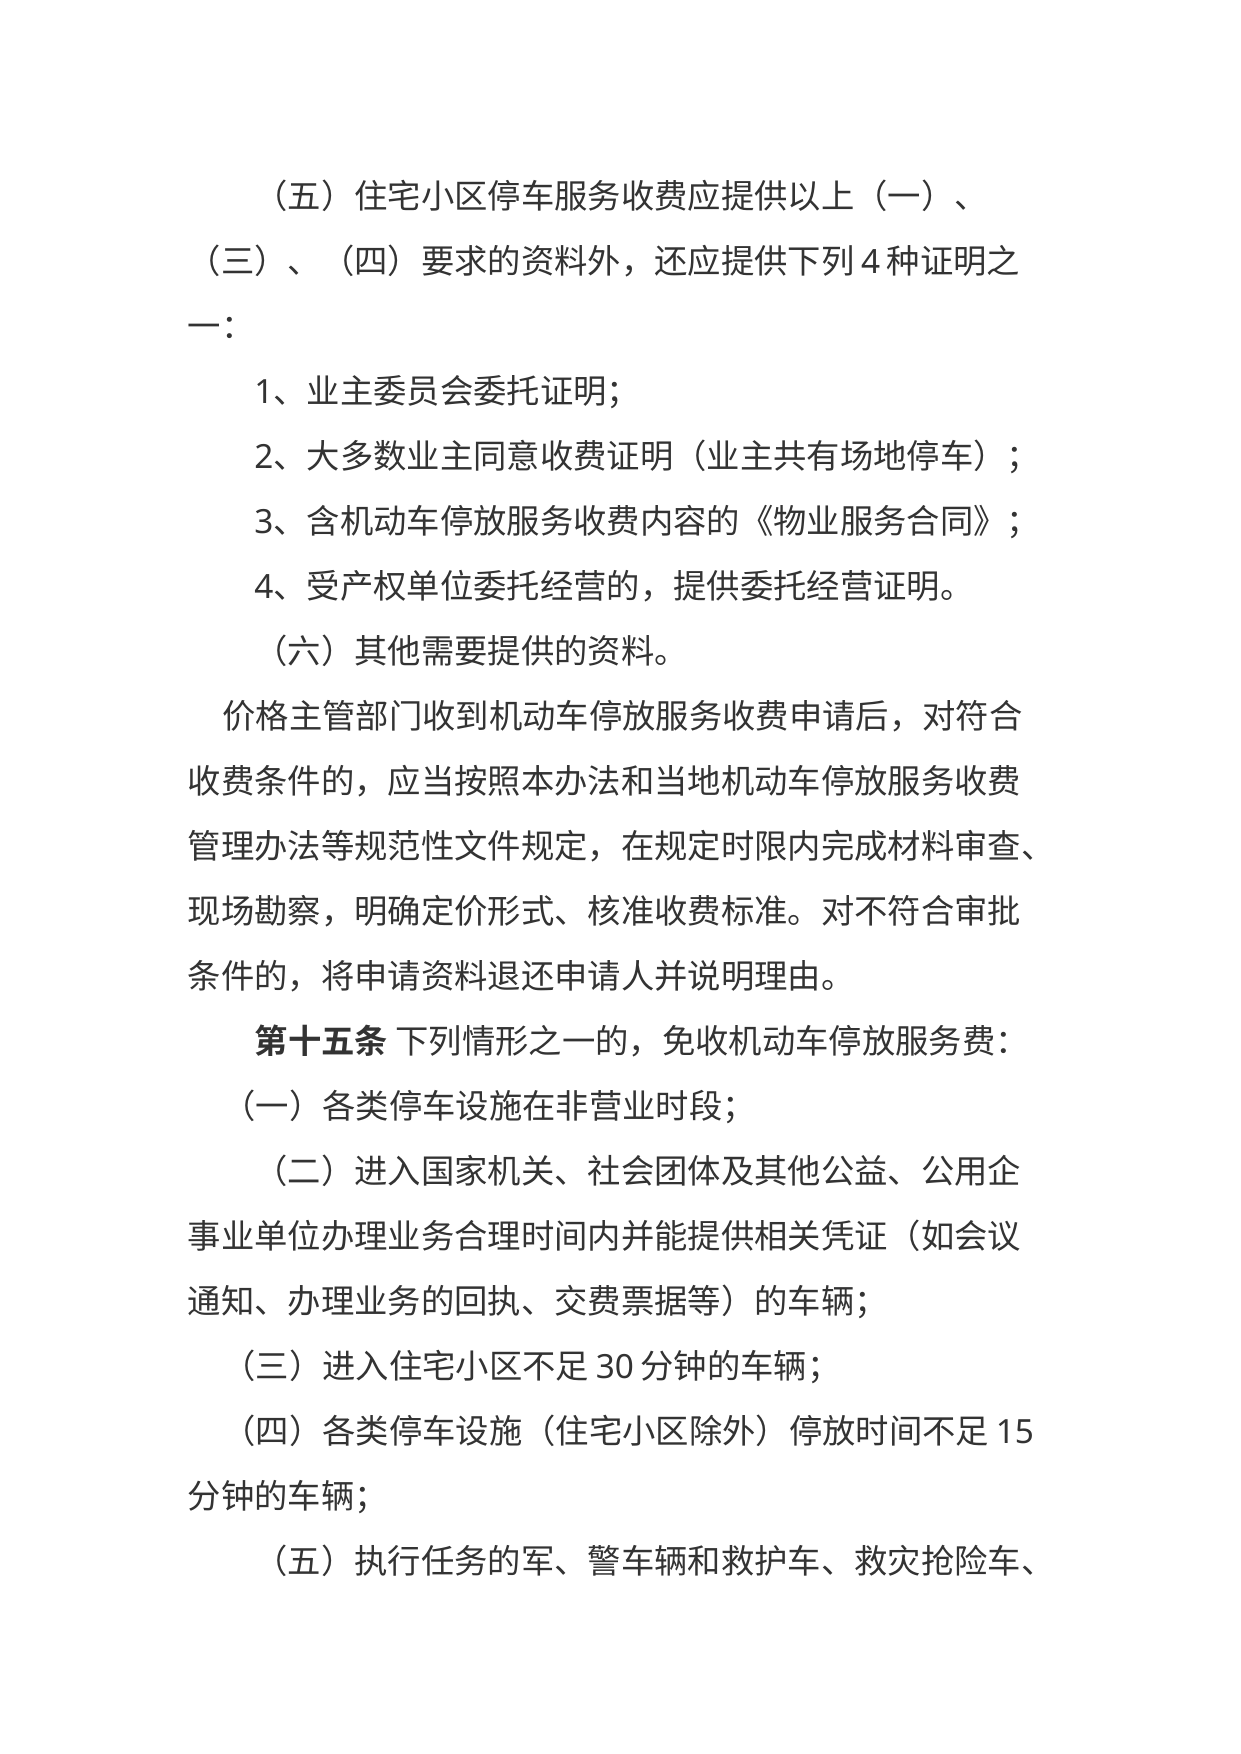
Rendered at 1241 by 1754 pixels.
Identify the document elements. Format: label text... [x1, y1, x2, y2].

text （二）进入国家机关、社会团体及其他公益、公用企事业单位办理业务合理时间内并能提供相关凭证（如会议通知、办理业务的回执、交费票据等）的车辆； （三）进入住宅小区不足30分钟的车辆； （四）各类停车设施（住宅小区除外）停放时间不足15分钟的车辆； [187, 1137, 1053, 1527]
text 4、受产权单位委托经营的，提供委托经营证明。 [187, 552, 1053, 617]
text （六）其他需要提供的资料。 价格主管部门收到机动车停放服务收费申请后，对符合收费条件的，应当按照本办法和当地机动车停放服务收费管理办法等规范性文件规定，在规定时限内完成材料审查、现场勘察，明确定价形式、核准收费标准。对不符合审批条件的，将申请资料退还申请人并说明理由。 [187, 617, 1053, 1007]
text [187, 1527, 1053, 1592]
text （五）住宅小区停车服务收费应提供以上（一）、（三）、（四）要求的资料外，还应提供下列4种证明之一： [187, 162, 1053, 357]
text 3、含机动车停放服务收费内容的《物业服务合同》； [187, 487, 1053, 552]
text 2、大多数业主同意收费证明（业主共有场地停车）； [187, 422, 1053, 487]
text 第十五条 下列情形之一的，免收机动车停放服务费： （一）各类停车设施在非营业时段； [187, 1007, 1053, 1137]
text 1、业主委员会委托证明； [187, 357, 1053, 422]
